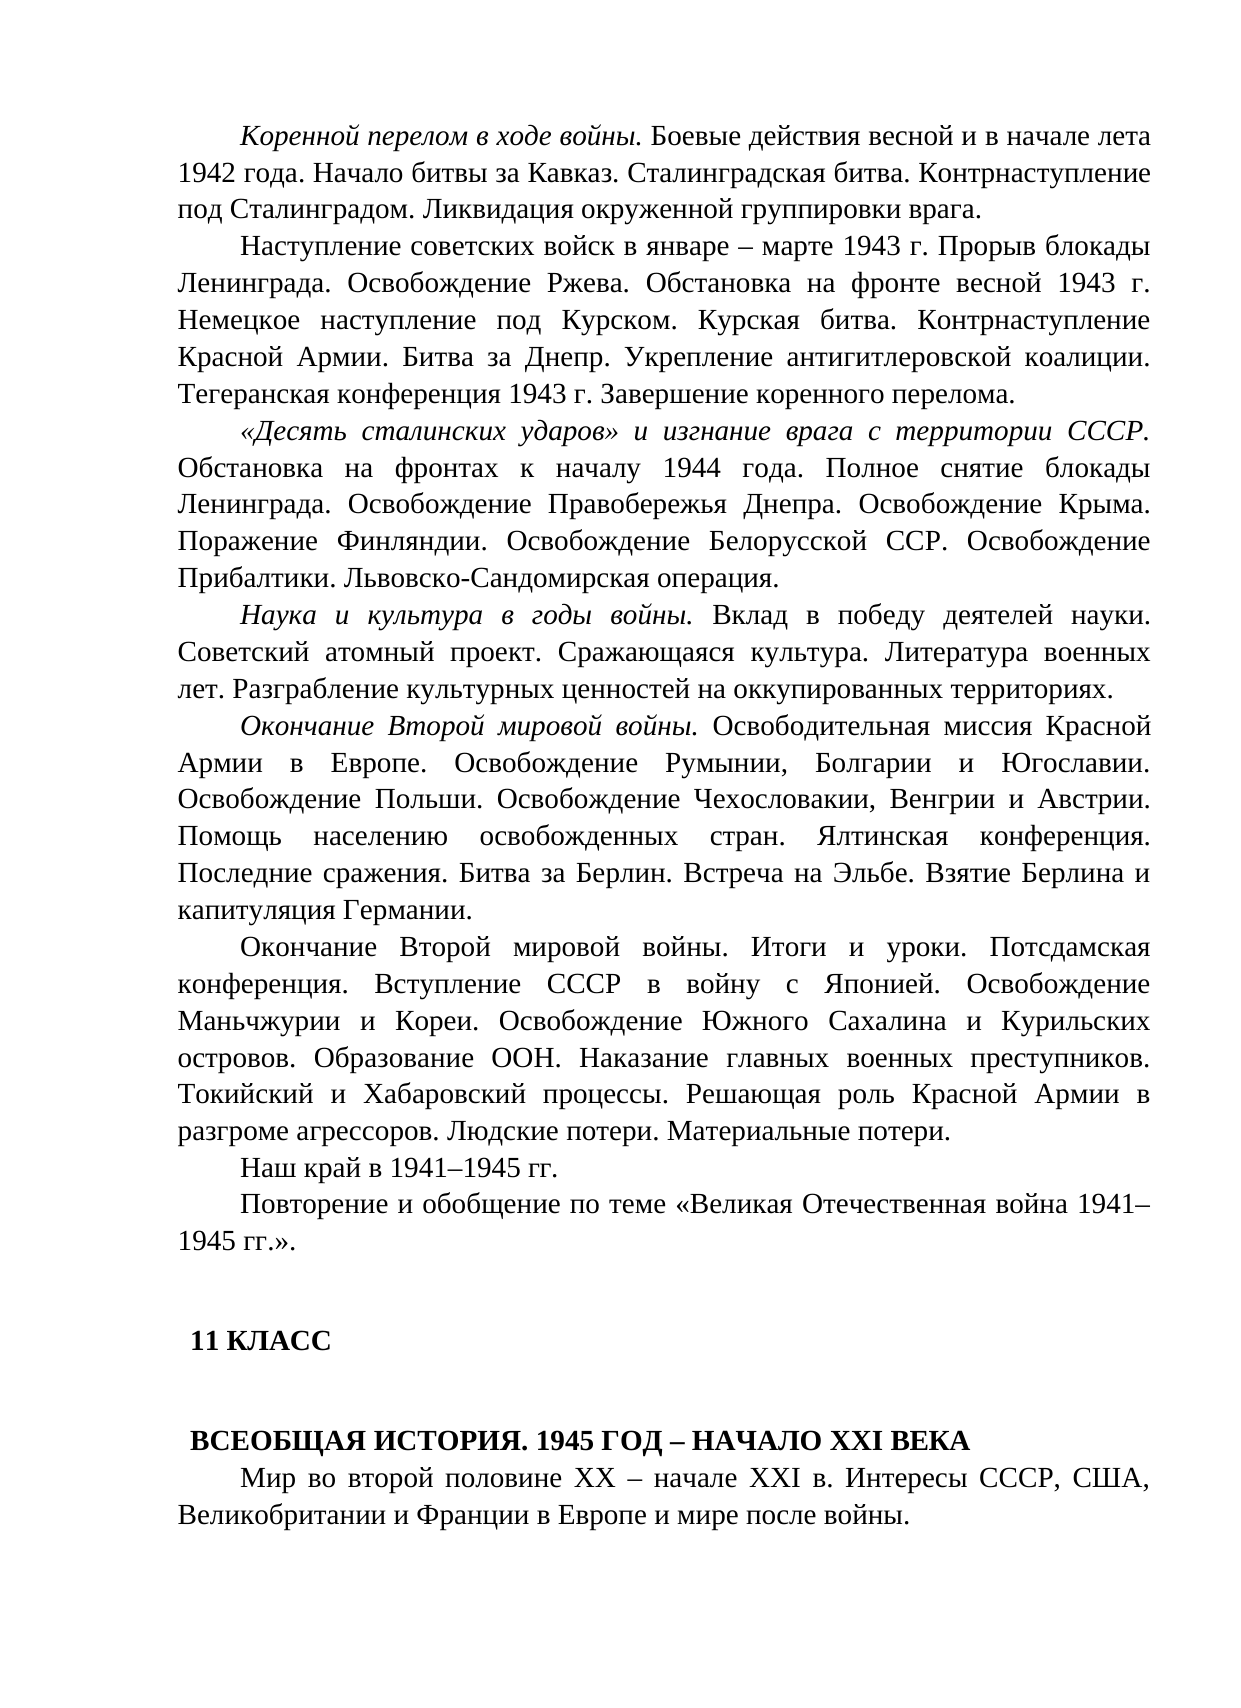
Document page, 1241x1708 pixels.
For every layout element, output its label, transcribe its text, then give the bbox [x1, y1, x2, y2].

text Повторение и обобщение по теме «Великая Отечественная война 1941– 1945 гг.». [177, 1187, 1151, 1257]
text Наука и культура в годы войны. Вклад в победу деятелей науки. Советский атомный проект. Сражающаяся культура. Литература военных лет. Разграбление культурных ценностей на оккупированных территориях. [177, 597, 1152, 704]
text Окончание Второй мировой войны. Итоги и уроки. Потсдамская конференция. Вступление СССР в войну с Японией. Освобождение Маньчжурии и Кореи. Освобождение Южного Сахалина и Курильских островов. Образование ООН. Наказание главных военных преступников. Токийский и Хабаровский процессы. Решающая роль Красной Армии в разгроме агрессоров. Людские потери. Материальные потери. [177, 929, 1151, 1147]
text ВСЕОБЩАЯ ИСТОРИЯ. 1945 ГОД – НАЧАЛО ХХI ВЕКА [190, 1423, 1163, 1457]
text Наступление советских войск в январе – марте 1943 г. Прорыв блокады Ленинграда. Освобождение Ржева. Обстановка на фронте весной 1943 г. Немецкое наступление под Курском. Курская битва. Контрнаступление Красной Армии. Битва за Днепр. Укрепление антигитлеровской коалиции. Тегеранская конференция 1943 г. Завершение коренного перелома. [177, 228, 1151, 409]
text Коренной перелом в ходе войны. Боевые действия весной и в начале лета 1942 года. Начало битвы за Кавказ. Сталинградская битва. Контрнаступление под Сталинградом. Ликвидация окруженной группировки врага. [177, 118, 1152, 225]
text Окончание Второй мировой войны. Освободительная миссия Красной Армии в Европе. Освобождение Румынии, Болгарии и Югославии. Освобождение Польши. Освобождение Чехословакии, Венгрии и Австрии. Помощь населению освобожденных стран. Ялтинская конференция. Последние сражения. Битва за Берлин. Встреча на Эльбе. Взятие Берлина и капитуляция Германии. [177, 708, 1152, 926]
text Мир во второй половине XX – начале XXI в. Интересы СССР, США, Великобритании и Франции в Европе и мире после войны. [177, 1460, 1152, 1531]
text «Десять сталинских ударов» и изгнание врага с территории СССР. Обстановка на фронтах к началу 1944 года. Полное снятие блокады Ленинграда. Освобождение Правобережья Днепра. Освобождение Крыма. Поражение Финляндии. Освобождение Белорусской ССР. Освобождение Прибалтики. Львовско-Сандомирская операция. [177, 413, 1151, 594]
text 11 КЛАСС [190, 1323, 1163, 1357]
text Наш край в 1941–1945 гг. [240, 1150, 1163, 1184]
